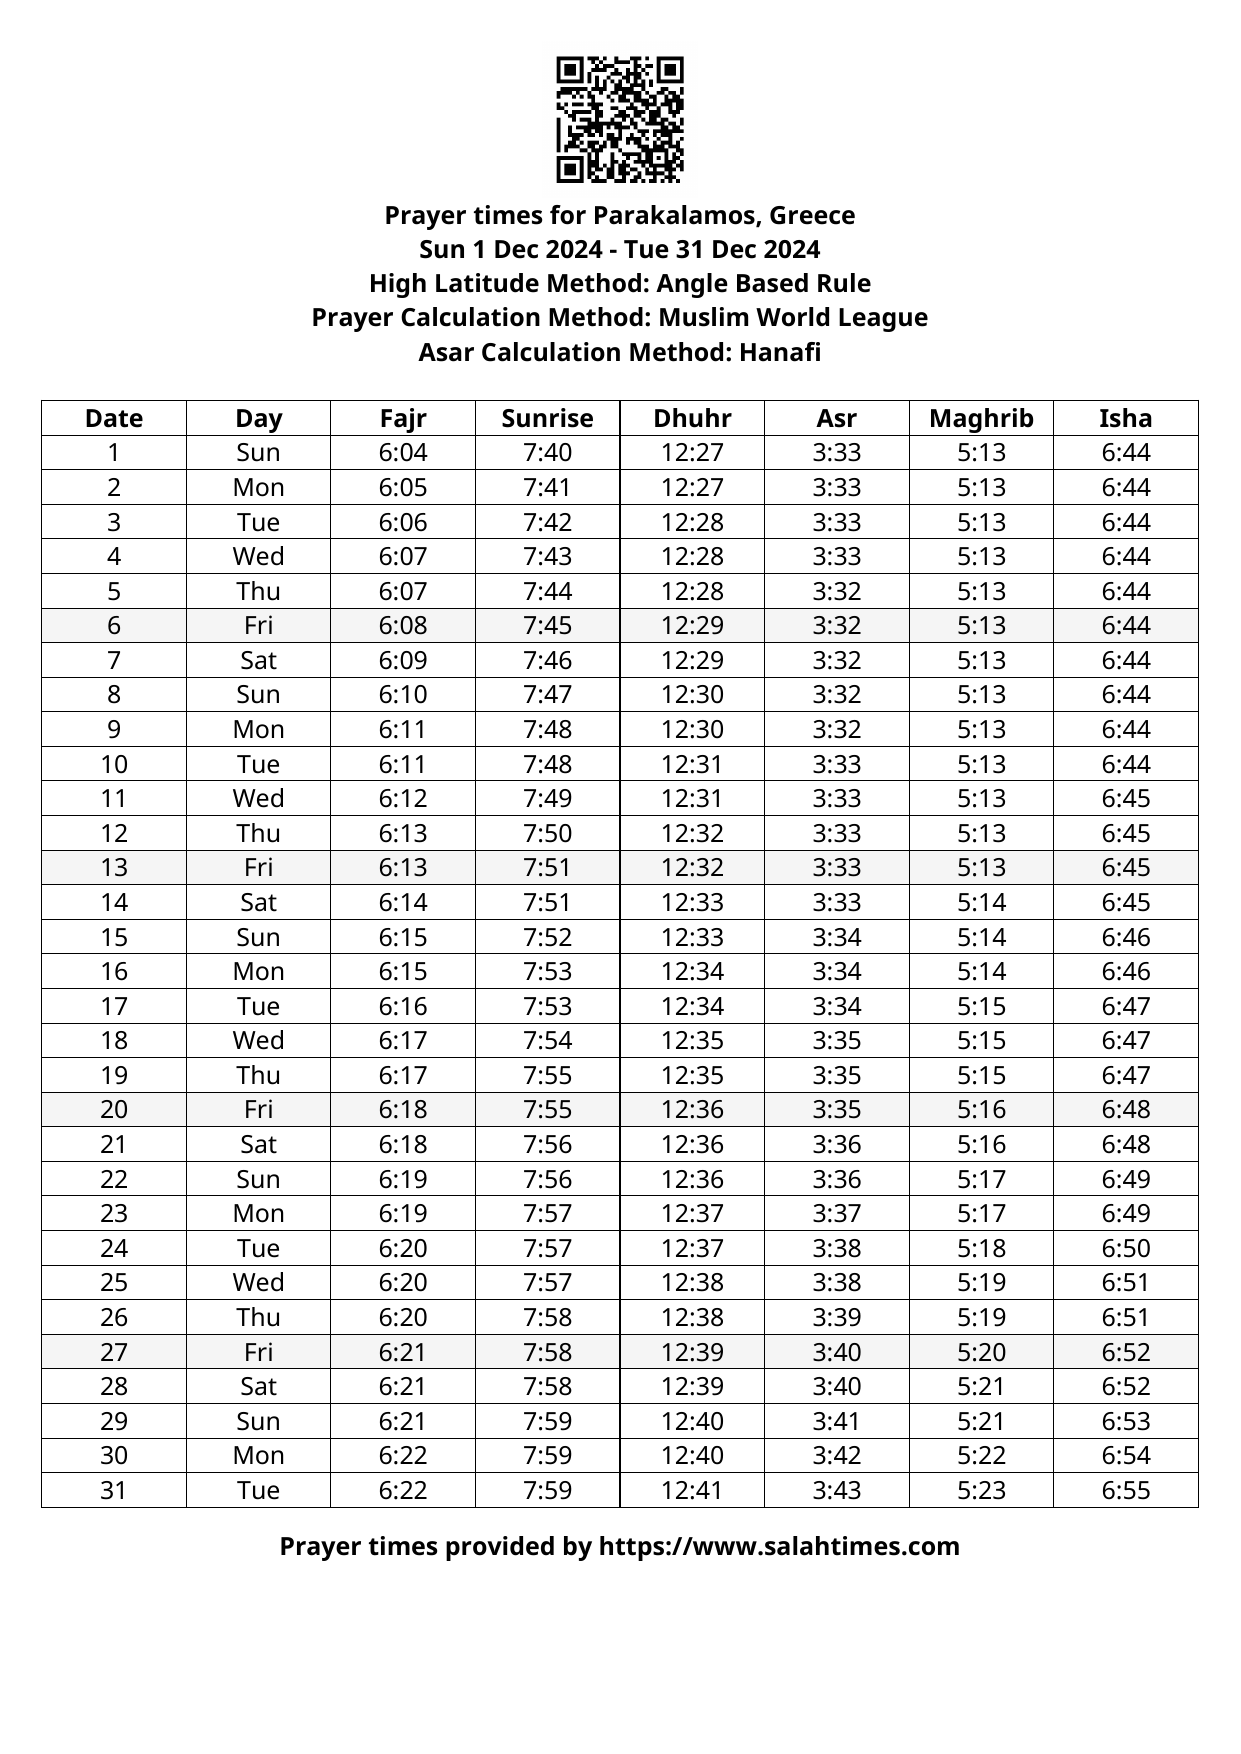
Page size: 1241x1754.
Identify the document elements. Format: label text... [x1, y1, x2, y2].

table_cell 7:44 [476, 574, 619, 607]
table_cell 3:33 [765, 470, 909, 504]
table_cell 3:35 [765, 1093, 909, 1126]
table_cell Sat [187, 1127, 330, 1161]
table_cell 12 [42, 816, 186, 849]
table_header Fajr [331, 401, 475, 434]
table_cell 5:19 [910, 1300, 1053, 1334]
table_cell Thu [187, 1300, 330, 1334]
table_cell 5:13 [910, 781, 1053, 815]
table_cell 6:14 [331, 885, 475, 919]
table_cell 19 [42, 1058, 186, 1092]
table_cell 6:51 [1054, 1300, 1198, 1334]
table_cell 6:19 [331, 1162, 475, 1195]
table_cell 6:44 [1054, 609, 1198, 642]
table_cell 6:52 [1054, 1335, 1198, 1368]
table_cell 7:47 [476, 678, 619, 711]
table_cell 15 [42, 920, 186, 953]
table_cell 12:33 [621, 920, 764, 953]
table_cell Wed [187, 781, 330, 815]
table_cell Sat [187, 885, 330, 919]
table_cell 5:20 [910, 1335, 1053, 1368]
table_cell 5:13 [910, 505, 1053, 538]
table_cell 3:36 [765, 1162, 909, 1195]
table_cell 12:30 [621, 678, 764, 711]
table_cell 12:35 [621, 1058, 764, 1092]
table_cell 3:32 [765, 643, 909, 677]
table_cell 12:34 [621, 989, 764, 1022]
table_cell 6:08 [331, 609, 475, 642]
table_cell 6:44 [1054, 470, 1198, 504]
table_cell 6:06 [331, 505, 475, 538]
table_cell 6:19 [331, 1196, 475, 1230]
table_header Asr [765, 401, 909, 434]
table_cell 6:47 [1054, 1024, 1198, 1057]
table_cell 6:21 [331, 1335, 475, 1368]
table_cell 1 [42, 436, 186, 469]
table_cell 6:22 [331, 1439, 475, 1472]
table_cell 5:13 [910, 678, 1053, 711]
table_cell 6:05 [331, 470, 475, 504]
table_cell 8 [42, 678, 186, 711]
table_cell 12:27 [621, 436, 764, 469]
table_cell 5:13 [910, 851, 1053, 884]
table_cell 12:35 [621, 1024, 764, 1057]
table_cell 6:18 [331, 1093, 475, 1126]
table_cell 6:48 [1054, 1127, 1198, 1161]
table_cell 5:13 [910, 574, 1053, 607]
table_cell 5:17 [910, 1162, 1053, 1195]
table_cell 3:32 [765, 609, 909, 642]
table_cell 7:58 [476, 1335, 619, 1368]
table_cell 6:45 [1054, 851, 1198, 884]
table_header Date [42, 401, 186, 434]
table_cell 6:20 [331, 1300, 475, 1334]
table_cell 3 [42, 505, 186, 538]
table_cell 7:57 [476, 1266, 619, 1299]
table_header Day [187, 401, 330, 434]
table_cell 12:27 [621, 470, 764, 504]
text Sun 1 Dec 2024 - Tue 31 Dec 2024 [42, 232, 1198, 266]
table_cell 20 [42, 1093, 186, 1126]
text Prayer Calculation Method: Muslim World League [42, 300, 1198, 334]
table_header Dhuhr [621, 401, 764, 434]
table_cell 3:40 [765, 1369, 909, 1403]
table_cell Mon [187, 712, 330, 746]
table_cell 5:23 [910, 1473, 1053, 1507]
table_cell 14 [42, 885, 186, 919]
table_cell 5:15 [910, 1024, 1053, 1057]
table_cell 6:18 [331, 1127, 475, 1161]
table_cell 5:15 [910, 1058, 1053, 1092]
table_cell 29 [42, 1404, 186, 1437]
table_cell 7:59 [476, 1473, 619, 1507]
table_cell 6:45 [1054, 816, 1198, 849]
table_cell 6:11 [331, 747, 475, 780]
table_cell 7:42 [476, 505, 619, 538]
table_cell 5:14 [910, 954, 1053, 988]
table_cell 6:49 [1054, 1196, 1198, 1230]
table_cell 6:54 [1054, 1439, 1198, 1472]
table_cell 3:32 [765, 712, 909, 746]
table_cell Sun [187, 1404, 330, 1437]
table_cell 5:18 [910, 1231, 1053, 1264]
table_cell 12:28 [621, 505, 764, 538]
table_cell 3:37 [765, 1196, 909, 1230]
table_cell 6:20 [331, 1266, 475, 1299]
table_cell 3:34 [765, 920, 909, 953]
table_cell 5:22 [910, 1439, 1053, 1472]
table_header Maghrib [910, 401, 1053, 434]
text Prayer times provided by https://www.salahtimes.com [42, 1528, 1198, 1563]
table_cell 6:44 [1054, 712, 1198, 746]
table_cell 5 [42, 574, 186, 607]
table_cell 6:12 [331, 781, 475, 815]
table_cell 2 [42, 470, 186, 504]
table_cell Sun [187, 436, 330, 469]
table_cell 3:33 [765, 781, 909, 815]
table_cell Fri [187, 609, 330, 642]
table_cell 3:42 [765, 1439, 909, 1472]
table_cell 6:13 [331, 816, 475, 849]
table_cell 6:48 [1054, 1093, 1198, 1126]
table_cell Sun [187, 1162, 330, 1195]
table_cell Sat [187, 1369, 330, 1403]
table_cell 6:51 [1054, 1266, 1198, 1299]
table_cell 6:09 [331, 643, 475, 677]
table_cell 7:45 [476, 609, 619, 642]
table_cell 6:04 [331, 436, 475, 469]
table_cell 16 [42, 954, 186, 988]
text Asar Calculation Method: Hanafi [42, 334, 1198, 368]
table_cell 6:17 [331, 1058, 475, 1092]
table_cell 5:14 [910, 885, 1053, 919]
table_cell 6:46 [1054, 920, 1198, 953]
table_cell 6:20 [331, 1231, 475, 1264]
table_cell 3:35 [765, 1024, 909, 1057]
table_cell 5:19 [910, 1266, 1053, 1299]
table_cell Tue [187, 989, 330, 1022]
table_cell 27 [42, 1335, 186, 1368]
table_cell 6:49 [1054, 1162, 1198, 1195]
table_cell Mon [187, 1196, 330, 1230]
table_cell 7:53 [476, 989, 619, 1022]
table_cell Fri [187, 1335, 330, 1368]
table_cell Mon [187, 954, 330, 988]
table_cell 5:16 [910, 1093, 1053, 1126]
table_cell 12:40 [621, 1404, 764, 1437]
text High Latitude Method: Angle Based Rule [42, 266, 1198, 300]
table_cell 7:43 [476, 539, 619, 573]
table_cell Fri [187, 851, 330, 884]
table_cell 12:31 [621, 747, 764, 780]
table_cell 12:41 [621, 1473, 764, 1507]
table_cell 6:52 [1054, 1369, 1198, 1403]
table_cell 5:13 [910, 747, 1053, 780]
table_cell Thu [187, 816, 330, 849]
table_cell 7:40 [476, 436, 619, 469]
table_cell Wed [187, 1024, 330, 1057]
table_cell 5:13 [910, 539, 1053, 573]
table_cell 24 [42, 1231, 186, 1264]
table_cell 6:46 [1054, 954, 1198, 988]
table_cell 3:34 [765, 954, 909, 988]
table_cell 21 [42, 1127, 186, 1161]
table_cell 12:28 [621, 539, 764, 573]
table_cell 3:33 [765, 436, 909, 469]
table_cell 11 [42, 781, 186, 815]
table_cell 3:32 [765, 574, 909, 607]
table_cell 7:51 [476, 851, 619, 884]
table_cell 3:38 [765, 1266, 909, 1299]
table_cell 12:33 [621, 885, 764, 919]
table_cell 3:33 [765, 851, 909, 884]
table_cell 3:33 [765, 505, 909, 538]
table_cell 7:55 [476, 1093, 619, 1126]
table_cell 12:36 [621, 1127, 764, 1161]
table_cell 3:32 [765, 678, 909, 711]
table_cell Sun [187, 678, 330, 711]
table_cell 3:39 [765, 1300, 909, 1334]
table_cell 6:44 [1054, 539, 1198, 573]
table_cell 3:34 [765, 989, 909, 1022]
table_cell 6:21 [331, 1404, 475, 1437]
table_cell 17 [42, 989, 186, 1022]
table_cell 7:56 [476, 1162, 619, 1195]
table_cell 6:11 [331, 712, 475, 746]
table_cell 3:43 [765, 1473, 909, 1507]
table_cell 6:45 [1054, 781, 1198, 815]
table_cell 6:13 [331, 851, 475, 884]
table_cell 12:29 [621, 609, 764, 642]
table_cell 18 [42, 1024, 186, 1057]
table_cell 5:14 [910, 920, 1053, 953]
table_cell 7:59 [476, 1439, 619, 1472]
table_cell 12:32 [621, 816, 764, 849]
table_cell 6:55 [1054, 1473, 1198, 1507]
table_cell 3:38 [765, 1231, 909, 1264]
table_cell Wed [187, 539, 330, 573]
table_cell 23 [42, 1196, 186, 1230]
table_cell 7:51 [476, 885, 619, 919]
table_cell 5:21 [910, 1404, 1053, 1437]
table_cell 7:59 [476, 1404, 619, 1437]
table_cell 3:36 [765, 1127, 909, 1161]
table_cell 7:58 [476, 1300, 619, 1334]
table_cell 6:15 [331, 954, 475, 988]
table_cell 3:40 [765, 1335, 909, 1368]
table_cell 13 [42, 851, 186, 884]
table_cell 5:13 [910, 436, 1053, 469]
table_cell 5:21 [910, 1369, 1053, 1403]
table_header Sunrise [476, 401, 619, 434]
table_cell 5:17 [910, 1196, 1053, 1230]
table_cell 25 [42, 1266, 186, 1299]
table_cell 7:58 [476, 1369, 619, 1403]
table_cell 7:46 [476, 643, 619, 677]
table_cell Thu [187, 1058, 330, 1092]
table_cell 7:55 [476, 1058, 619, 1092]
table_cell 6:07 [331, 574, 475, 607]
table_cell 12:36 [621, 1093, 764, 1126]
table_cell Thu [187, 574, 330, 607]
table_cell 12:39 [621, 1369, 764, 1403]
table_cell 6:21 [331, 1369, 475, 1403]
table_cell Tue [187, 1473, 330, 1507]
table_cell 7:52 [476, 920, 619, 953]
table_cell 7:57 [476, 1231, 619, 1264]
table_cell 7:56 [476, 1127, 619, 1161]
table_cell 5:16 [910, 1127, 1053, 1161]
table_cell 12:38 [621, 1266, 764, 1299]
table_cell 30 [42, 1439, 186, 1472]
picture [542, 41, 699, 198]
table_cell 12:40 [621, 1439, 764, 1472]
table_cell 6:44 [1054, 505, 1198, 538]
table_cell 6:17 [331, 1024, 475, 1057]
table_cell Mon [187, 1439, 330, 1472]
table_cell 6:47 [1054, 1058, 1198, 1092]
table_cell Mon [187, 470, 330, 504]
table_cell 5:13 [910, 470, 1053, 504]
table_cell 3:35 [765, 1058, 909, 1092]
table_cell 12:39 [621, 1335, 764, 1368]
table_cell 6:44 [1054, 747, 1198, 780]
table_cell 6:22 [331, 1473, 475, 1507]
table_cell 9 [42, 712, 186, 746]
table_cell Wed [187, 1266, 330, 1299]
table_cell 3:33 [765, 539, 909, 573]
table_cell 5:13 [910, 609, 1053, 642]
table_header Isha [1054, 401, 1198, 434]
table_cell 3:41 [765, 1404, 909, 1437]
table_cell 7:41 [476, 470, 619, 504]
table_cell 6:47 [1054, 989, 1198, 1022]
table_cell 12:37 [621, 1231, 764, 1264]
table_cell 7:49 [476, 781, 619, 815]
table_cell 6:44 [1054, 436, 1198, 469]
table_cell 7:57 [476, 1196, 619, 1230]
table_cell 6:44 [1054, 574, 1198, 607]
table_cell 12:38 [621, 1300, 764, 1334]
table_cell 10 [42, 747, 186, 780]
table_cell 6:44 [1054, 678, 1198, 711]
table_cell 22 [42, 1162, 186, 1195]
table_cell 7:53 [476, 954, 619, 988]
table_cell 12:37 [621, 1196, 764, 1230]
table_cell 5:13 [910, 816, 1053, 849]
table_cell 12:29 [621, 643, 764, 677]
table_cell 12:28 [621, 574, 764, 607]
table_cell 6:45 [1054, 885, 1198, 919]
table_cell 5:13 [910, 643, 1053, 677]
table_cell 5:15 [910, 989, 1053, 1022]
table_cell Tue [187, 505, 330, 538]
table_cell 6:07 [331, 539, 475, 573]
table_cell 26 [42, 1300, 186, 1334]
table_cell 3:33 [765, 816, 909, 849]
table_cell 7:48 [476, 712, 619, 746]
table_cell 3:33 [765, 747, 909, 780]
table_cell 3:33 [765, 885, 909, 919]
table_cell 6:16 [331, 989, 475, 1022]
table_cell 6:50 [1054, 1231, 1198, 1264]
table_cell 12:31 [621, 781, 764, 815]
table_cell 12:34 [621, 954, 764, 988]
table_cell 28 [42, 1369, 186, 1403]
table_cell 12:32 [621, 851, 764, 884]
table_cell Tue [187, 747, 330, 780]
table_cell 12:36 [621, 1162, 764, 1195]
table_cell 7:48 [476, 747, 619, 780]
table_cell 4 [42, 539, 186, 573]
table_cell Sat [187, 643, 330, 677]
table_cell 12:30 [621, 712, 764, 746]
table_cell Sun [187, 920, 330, 953]
table_cell 6:10 [331, 678, 475, 711]
table_cell 6:44 [1054, 643, 1198, 677]
table_cell Tue [187, 1231, 330, 1264]
table_cell 31 [42, 1473, 186, 1507]
table_cell 6:15 [331, 920, 475, 953]
table_cell 7 [42, 643, 186, 677]
text Prayer times for Parakalamos, Greece [42, 198, 1198, 232]
table_cell 5:13 [910, 712, 1053, 746]
table_cell Fri [187, 1093, 330, 1126]
table_cell 7:54 [476, 1024, 619, 1057]
table_cell 6 [42, 609, 186, 642]
table_cell 6:53 [1054, 1404, 1198, 1437]
table_cell 7:50 [476, 816, 619, 849]
